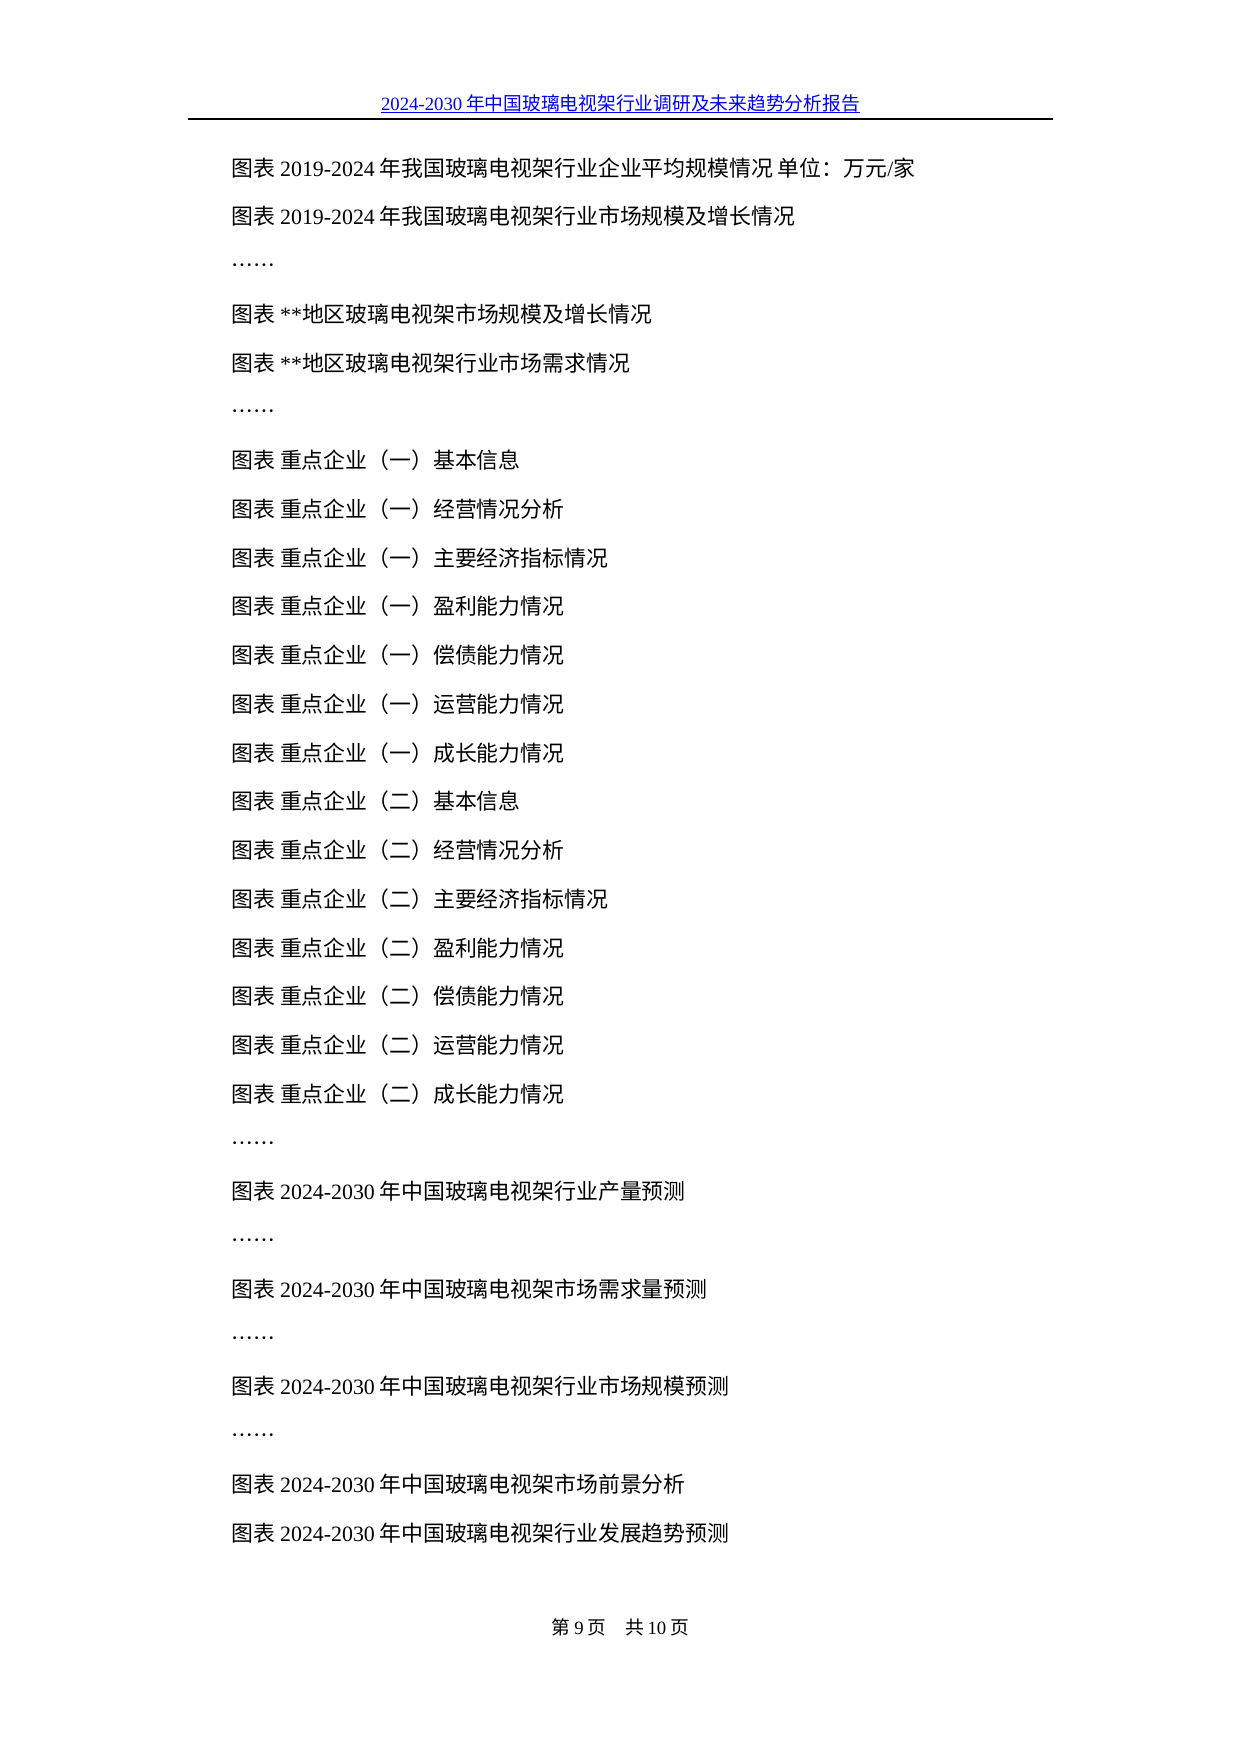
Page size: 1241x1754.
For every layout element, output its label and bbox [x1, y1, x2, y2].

text [187, 150, 1053, 1548]
